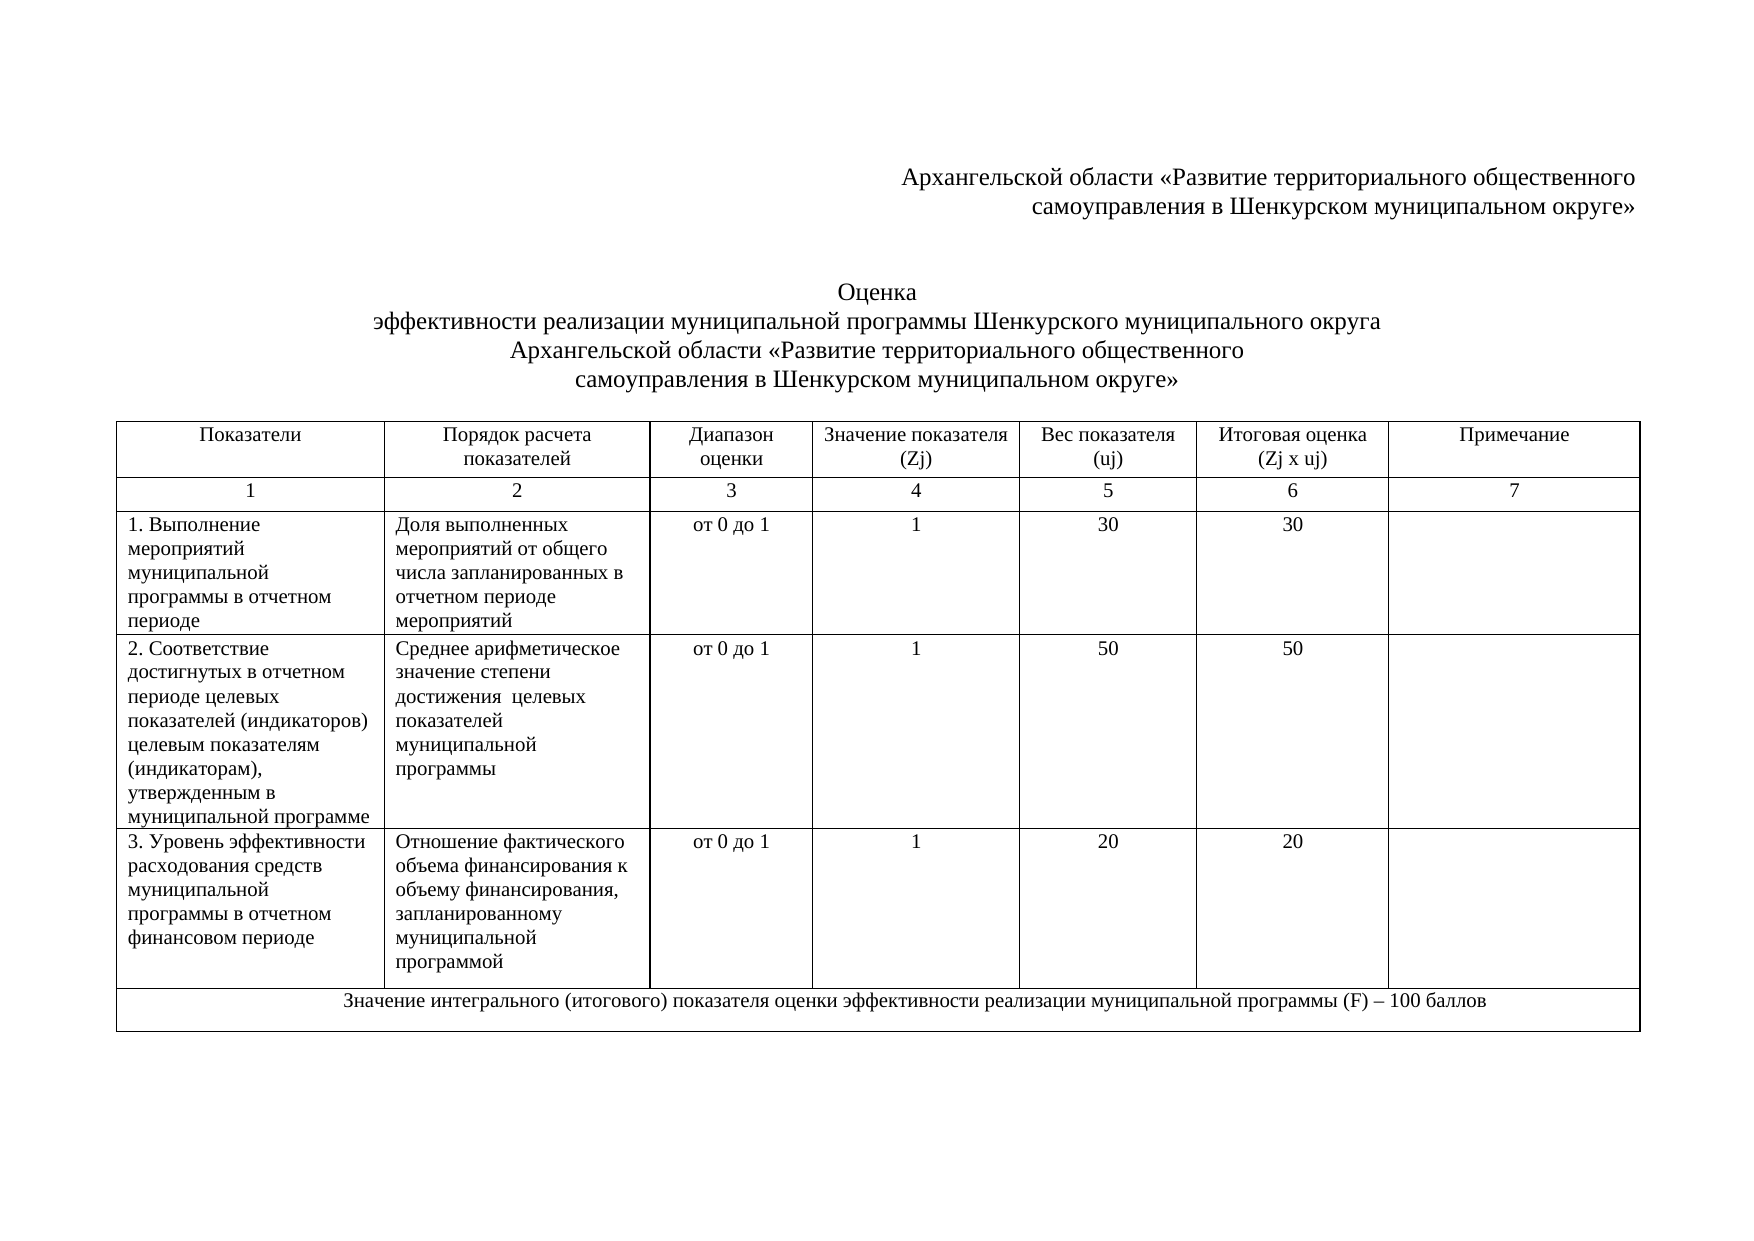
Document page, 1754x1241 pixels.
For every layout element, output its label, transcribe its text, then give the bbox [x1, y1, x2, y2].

table_cell Отношение фактического объема финансирования к объему финансирования, запланированному муниципальной программой [385, 829, 649, 987]
table_cell от 0 до 1 [651, 512, 812, 634]
table_cell 20 [1197, 829, 1388, 987]
table_header Показатели [117, 422, 384, 477]
table_cell 1 [813, 635, 1019, 828]
table_cell 20 [1020, 829, 1196, 987]
table_header Примечание [1389, 422, 1639, 477]
table_cell Значение интегрального (итогового) показателя оценки эффективности реализации муниципальной программы (F) – 100 баллов [117, 989, 1639, 1031]
text эффективности реализации муниципальной программы Шенкурского муниципального округа [118, 306, 1636, 335]
table_cell 1. Выполнение мероприятий муниципальной программы в отчетном периоде [117, 512, 384, 634]
table_cell 50 [1197, 635, 1388, 828]
table_cell 3 [651, 478, 812, 511]
text Оценка [118, 277, 1636, 306]
table_header Порядок расчета показателей [385, 422, 649, 477]
table_cell от 0 до 1 [651, 829, 812, 987]
text Архангельской области «Развитие территориального общественного [118, 162, 1636, 191]
table_cell 2. Соответствие достигнутых в отчетном периоде целевых показателей (индикаторов) целевым показателям (индикаторам), утвержденным в муниципальной программе [117, 635, 384, 828]
table_cell 1 [117, 478, 384, 511]
table_cell 3. Уровень эффективности расходования средств муниципальной программы в отчетном финансовом периоде [117, 829, 384, 987]
table_cell Доля выполненных мероприятий от общего числа запланированных в отчетном периоде мероприятий [385, 512, 649, 634]
table_cell 5 [1020, 478, 1196, 511]
text самоуправления в Шенкурском муниципальном округе» [118, 191, 1636, 220]
table_cell 30 [1020, 512, 1196, 634]
text Архангельской области «Развитие территориального общественного [118, 335, 1636, 364]
table_cell [1389, 512, 1639, 634]
table_cell 1 [813, 829, 1019, 987]
table_header Значение показателя (Zj) [813, 422, 1019, 477]
table_cell [1389, 829, 1639, 987]
table_header Итоговая оценка (Zj x uj) [1197, 422, 1388, 477]
table_cell 30 [1197, 512, 1388, 634]
table_header Вес показателя (uj) [1020, 422, 1196, 477]
table_cell 2 [385, 478, 649, 511]
table_cell 4 [813, 478, 1019, 511]
text самоуправления в Шенкурском муниципальном округе» [118, 364, 1636, 392]
table_cell [1389, 635, 1639, 828]
table_cell 1 [813, 512, 1019, 634]
table_header Диапазон оценки [651, 422, 812, 477]
table_cell от 0 до 1 [651, 635, 812, 828]
table_cell 50 [1020, 635, 1196, 828]
table_cell Среднее арифметическое значение степени достижения целевых показателей муниципальной программы [385, 635, 649, 828]
table_cell 7 [1389, 478, 1639, 511]
table_cell 6 [1197, 478, 1388, 511]
